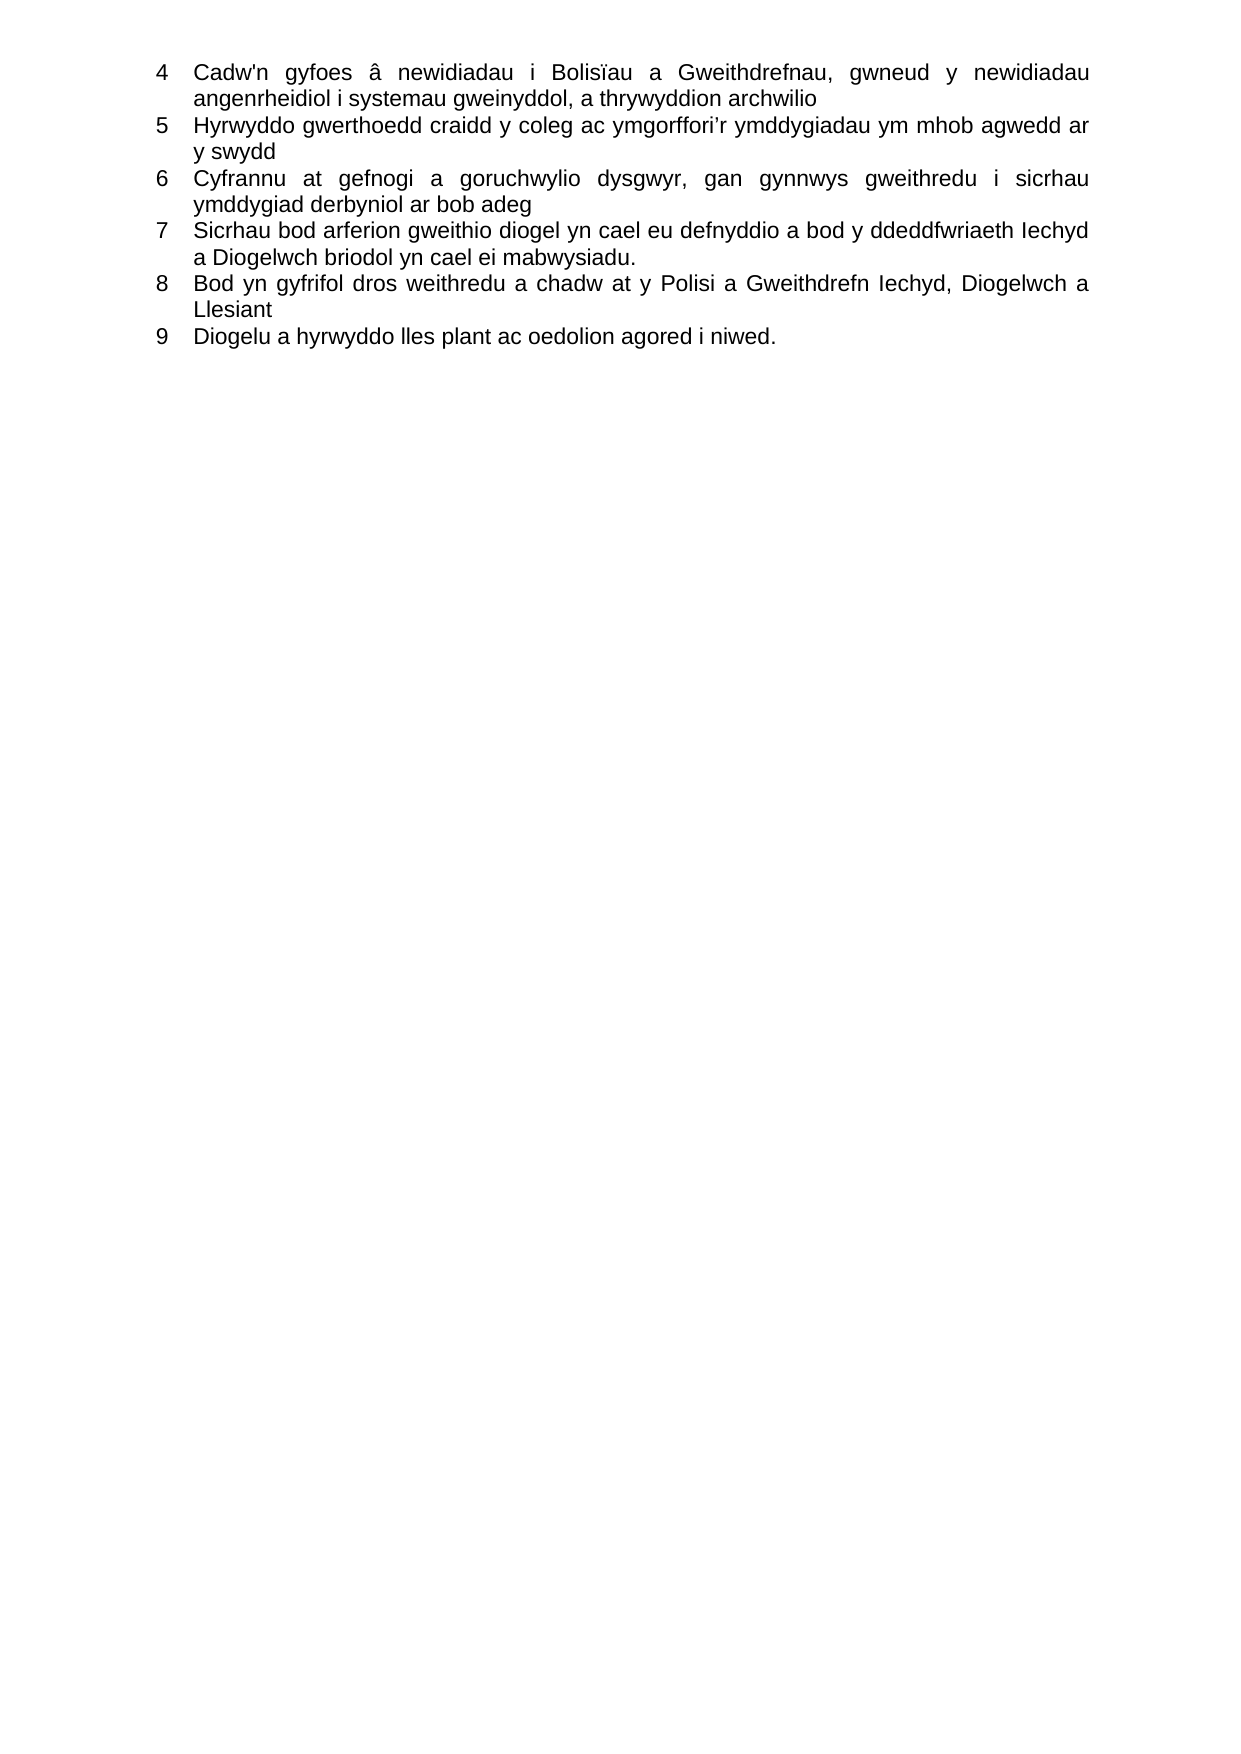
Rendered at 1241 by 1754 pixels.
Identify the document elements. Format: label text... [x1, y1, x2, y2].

list Diogelu a hyrwyddo lles plant ac oedolion agored i niwed. [156, 323, 1090, 349]
list Sicrhau bod arferion gweithio diogel yn cael eu defnyddio a bod y ddeddfwriaeth Iechyd a Diogelwch briodol yn cael ei mabwysiadu. [156, 217, 1090, 270]
list Hyrwyddo gwerthoedd craidd y coleg ac ymgorffori’r ymddygiadau ym mhob agwedd ar y swydd [156, 112, 1090, 164]
list Cyfrannu at gefnogi a goruchwylio dysgwyr, gan gynnwys gweithredu i sicrhau ymddygiad derbyniol ar bob adeg [156, 164, 1090, 217]
list Cadw'n gyfoes â newidiadau i Bolisïau a Gweithdrefnau, gwneud y newidiadau angenrheidiol i systemau gweinyddol, a thrywyddion archwilio [156, 59, 1090, 112]
list Bod yn gyfrifol dros weithredu a chadw at y Polisi a Gweithdrefn Iechyd, Diogelwch a Llesiant [156, 270, 1090, 323]
